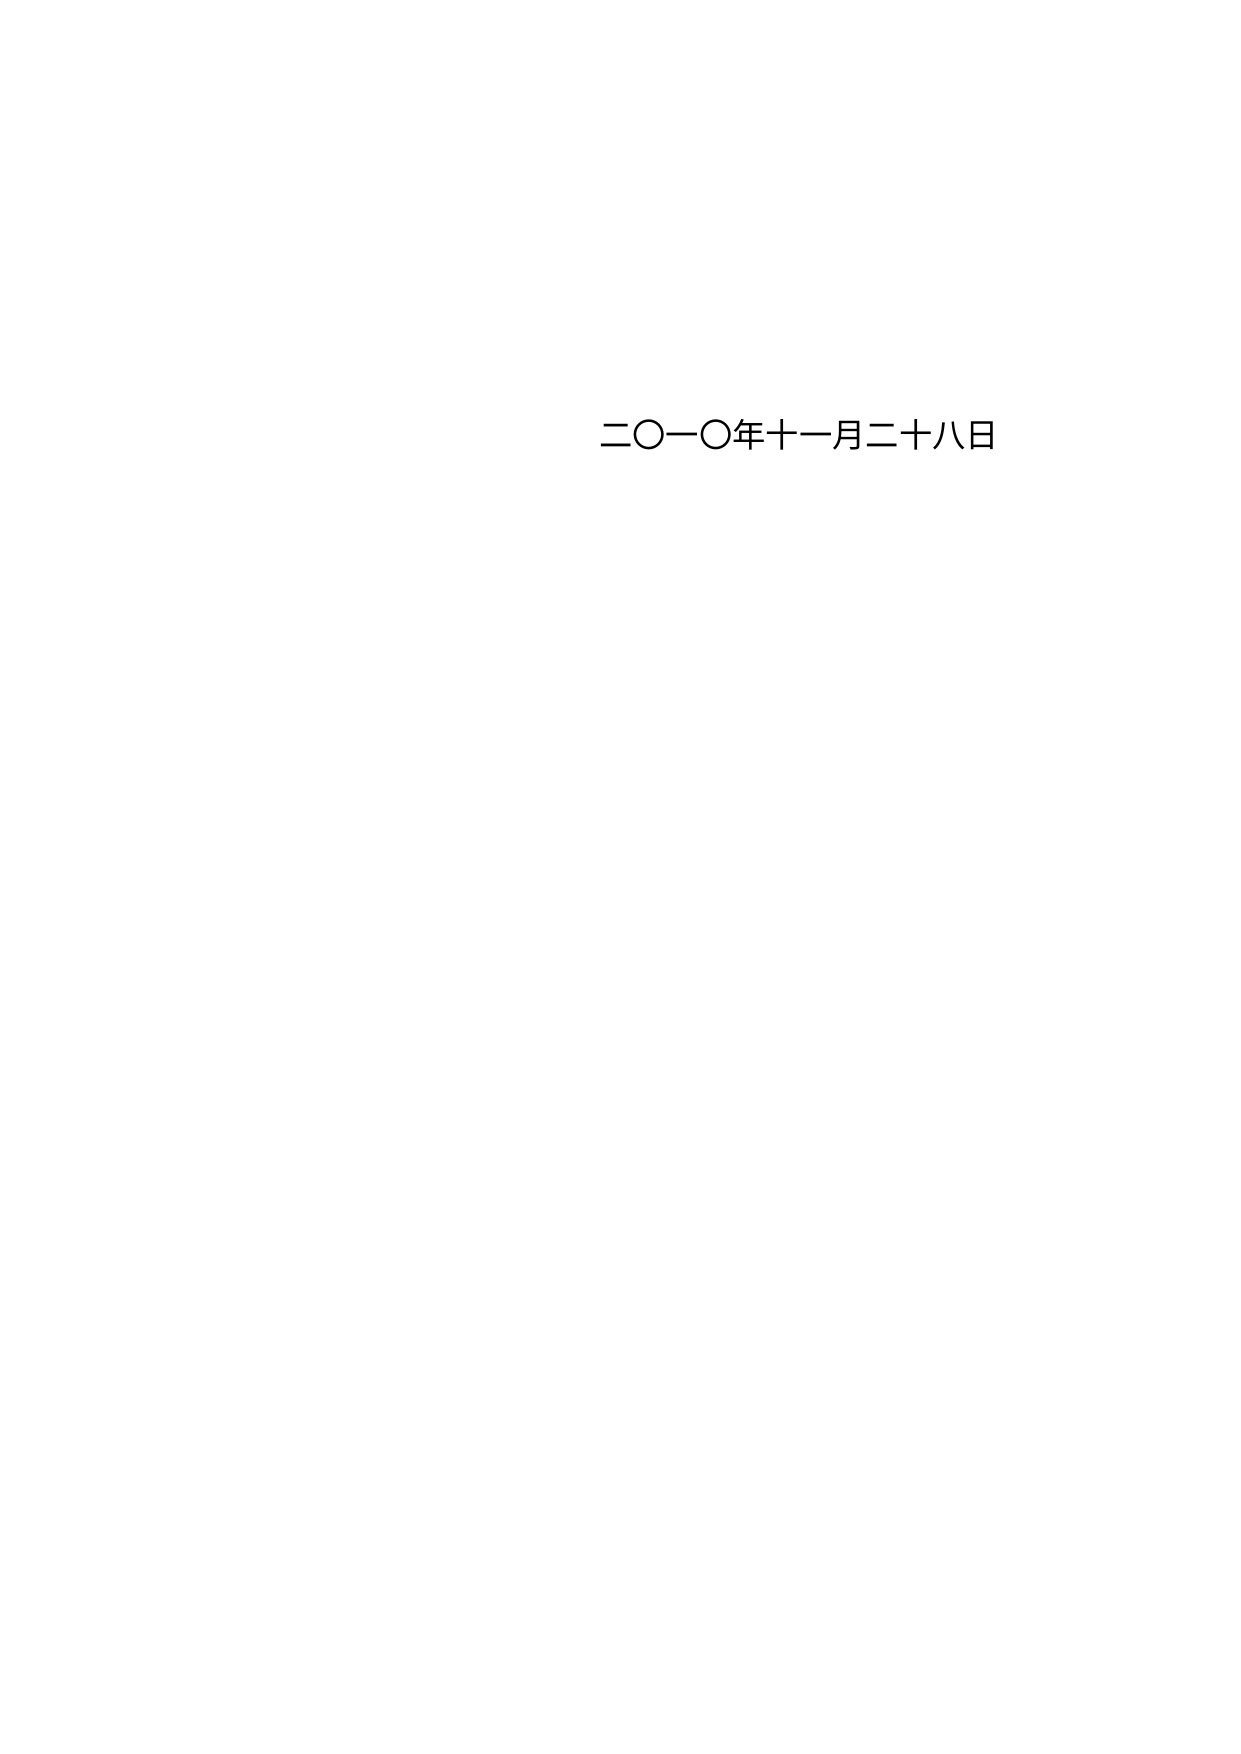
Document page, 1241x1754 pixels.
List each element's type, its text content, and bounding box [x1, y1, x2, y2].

text 二〇一〇年十一月二十八日 [187, 401, 1053, 466]
